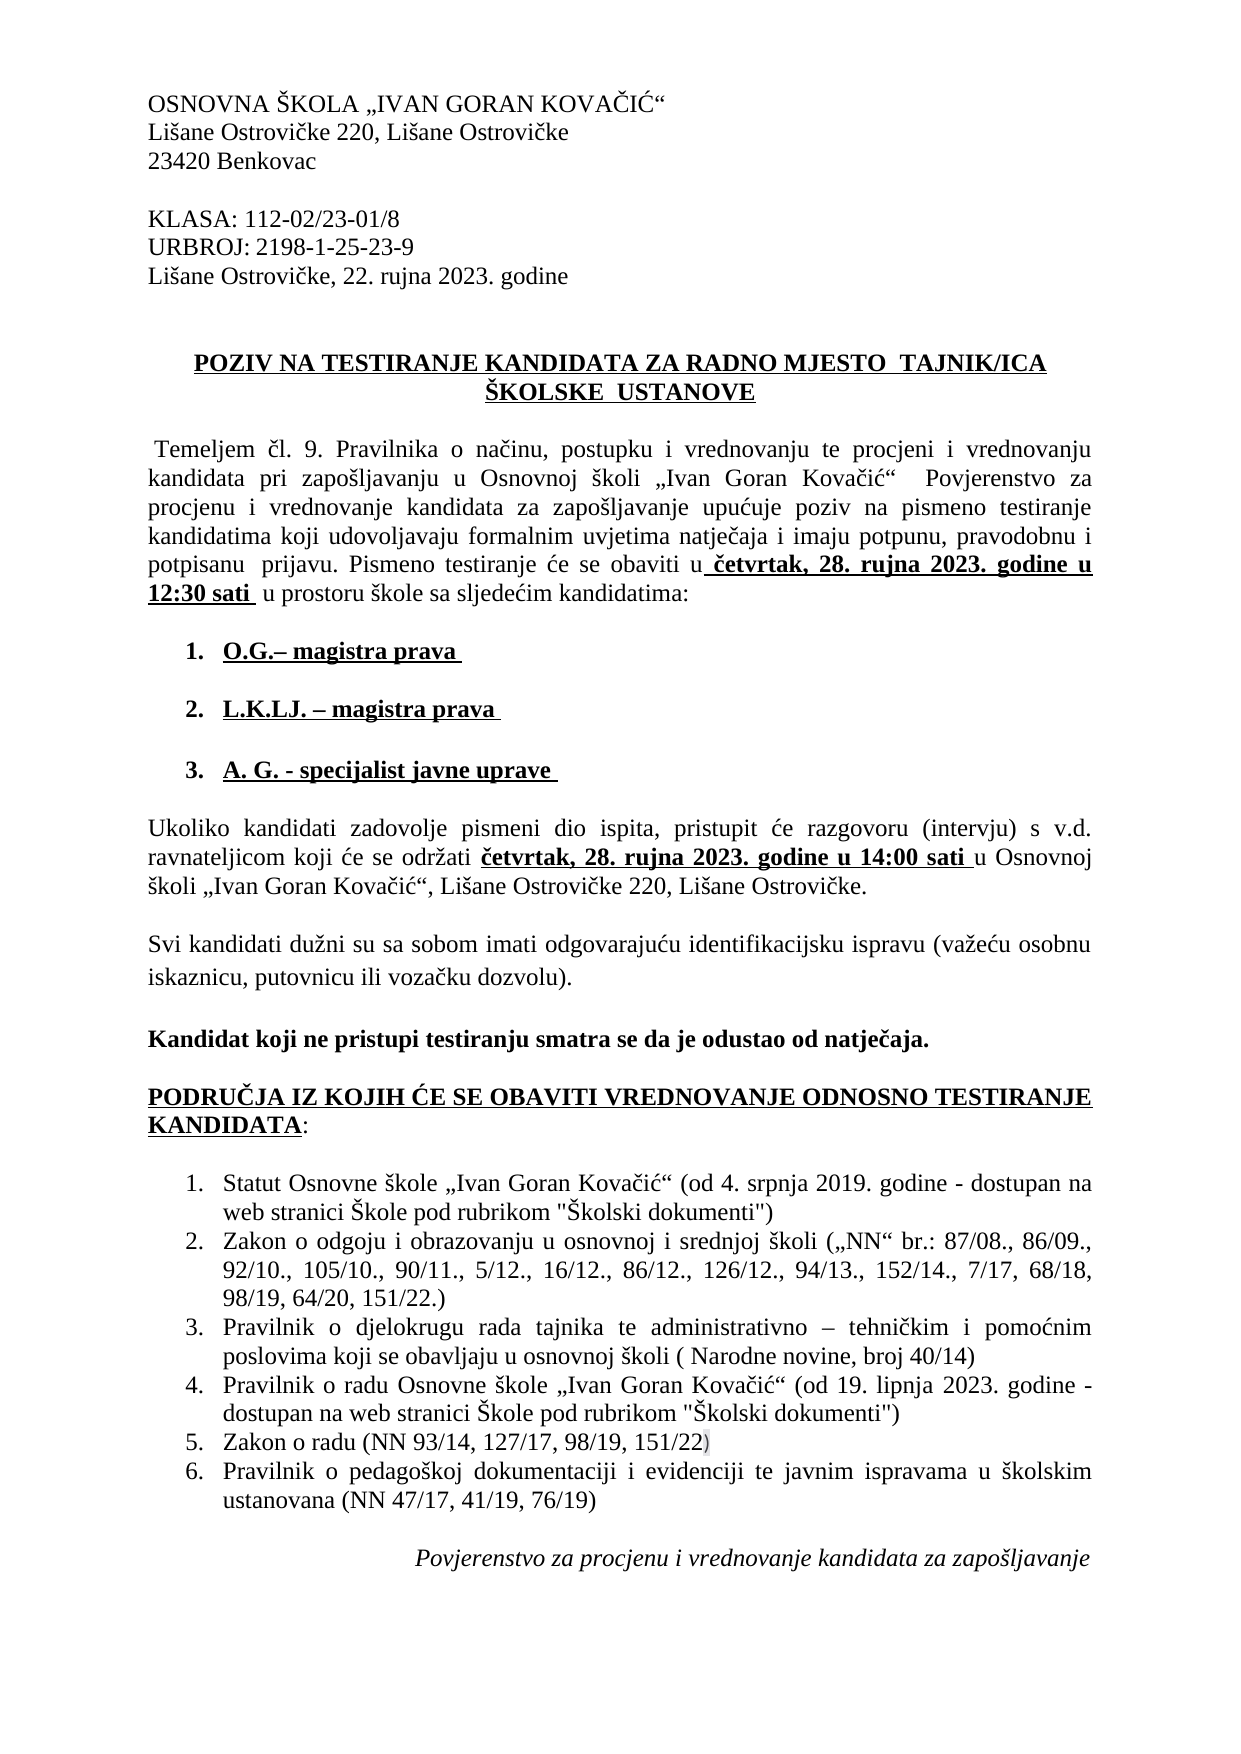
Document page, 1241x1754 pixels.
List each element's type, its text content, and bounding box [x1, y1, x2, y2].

list O.G.– magistra prava [185, 636, 1093, 665]
text Temeljem čl. 9. Pravilnika o načinu, postupku i vrednovanju te procjeni i vrednovanju kandidata pri zapošljavanju u Osnovnoj školi „Ivan Goran Kovačić“ Povjerenstvo za procjenu i vrednovanje kandidata za zapošljavanje upućuje poziv na pismeno testiranje kandidatima koji udovoljavaju formalnim uvjetima natječaja i imaju potpunu, pravodobnu i potpisanu prijavu. Pismeno testiranje će se obaviti u četvrtak, 28. rujna 2023. godine u 12:30 sati u prostoru škole sa sljedećim kandidatima: [148, 434, 1093, 607]
list Pravilnik o radu Osnovne škole „Ivan Goran Kovačić“ (od 19. lipnja 2023. godine - dostupan na web stranici Škole pod rubrikom "Školski dokumenti") [185, 1370, 1093, 1427]
list Zakon o odgoju i obrazovanju u osnovnoj i srednjoj školi („NN“ br.: 87/08., 86/09., 92/10., 105/10., 90/11., 5/12., 16/12., 86/12., 126/12., 94/13., 152/14., 7/17, 68/18, 98/19, 64/20, 151/22.) [185, 1226, 1093, 1312]
list L.K.LJ. – magistra prava [185, 694, 1093, 722]
text OSNOVNA ŠKOLA „IVAN GORAN KOVAČIĆ“ [148, 89, 1093, 117]
list Zakon o radu (NN 93/14, 127/17, 98/19, 151/22) [185, 1427, 1093, 1456]
text PODRUČJA IZ KOJIH ĆE SE OBAVITI VREDNOVANJE ODNOSNO TESTIRANJE KANDIDATA: [148, 1082, 1093, 1107]
text POZIV NA TESTIRANJE KANDIDATA ZA RADNO MJESTO TAJNIK/ICA ŠKOLSKE USTANOVE [148, 348, 1093, 405]
list A. G. - specijalist javne uprave [185, 755, 1093, 784]
text 23420 Benkovac [148, 146, 1093, 175]
text Povjerenstvo za procjenu i vrednovanje kandidata za zapošljavanje [148, 1543, 1093, 1571]
text URBROJ: 2198-1-25-23-9 [148, 232, 1093, 261]
list Pravilnik o djelokrugu rada tajnika te administrativno – tehničkim i pomoćnim poslovima koji se obavljaju u osnovnoj školi ( Narodne novine, broj 40/14) [185, 1312, 1093, 1370]
text KLASA: 112-02/23-01/8 [148, 204, 1093, 232]
text PODRUČJA IZ KOJIH ĆE SE OBAVITI VREDNOVANJE ODNOSNO TESTIRANJE KANDIDATA: [148, 1108, 1093, 1139]
list Pravilnik o pedagoškoj dokumentaciji i evidenciji te javnim ispravama u školskim ustanovana (NN 47/17, 41/19, 76/19) [185, 1456, 1093, 1513]
text Lišane Ostrovičke, 22. rujna 2023. godine [148, 261, 1093, 290]
text Ukoliko kandidati zadovolje pismeni dio ispita, pristupit će razgovoru (intervju) s v.d. ravnateljicom koji će se održati četvrtak, 28. rujna 2023. godine u 14:00 sati u Osnovnoj školi „Ivan Goran Kovačić“, Lišane Ostrovičke 220, Lišane Ostrovičke. [148, 813, 1093, 899]
list Statut Osnovne škole „Ivan Goran Kovačić“ (od 4. srpnja 2019. godine - dostupan na web stranici Škole pod rubrikom "Školski dokumenti") [185, 1168, 1093, 1226]
text Lišane Ostrovičke 220, Lišane Ostrovičke [148, 117, 1093, 146]
text Svi kandidati dužni su sa sobom imati odgovarajuću identifikacijsku ispravu (važeću osobnu iskaznicu, putovnicu ili vozačku dozvolu). [148, 929, 1093, 991]
text Kandidat koji ne pristupi testiranju smatra se da je odustao od natječaja. [148, 1024, 1093, 1053]
